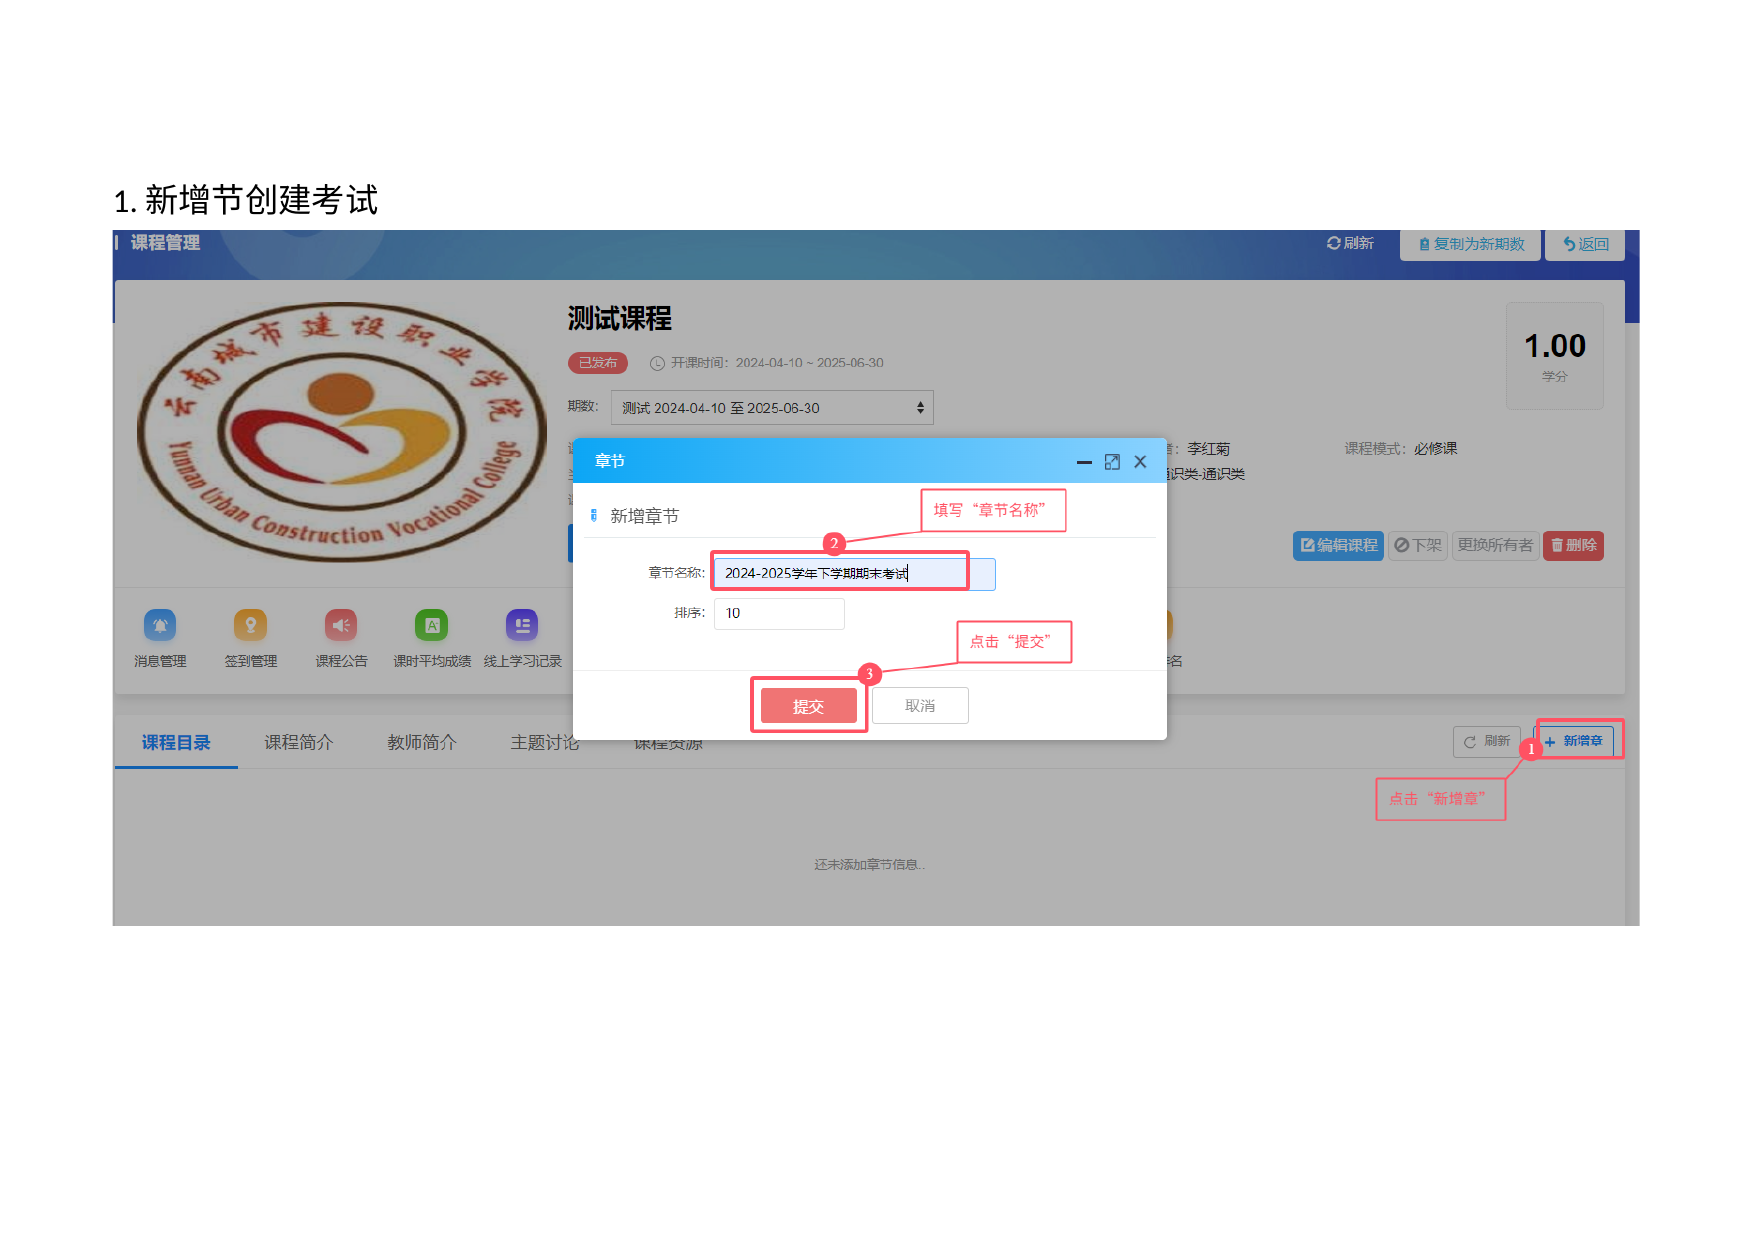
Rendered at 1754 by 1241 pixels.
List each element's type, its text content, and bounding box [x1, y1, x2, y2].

picture [112, 230, 1640, 926]
list 新增节创建考试 [112, 165, 1641, 230]
